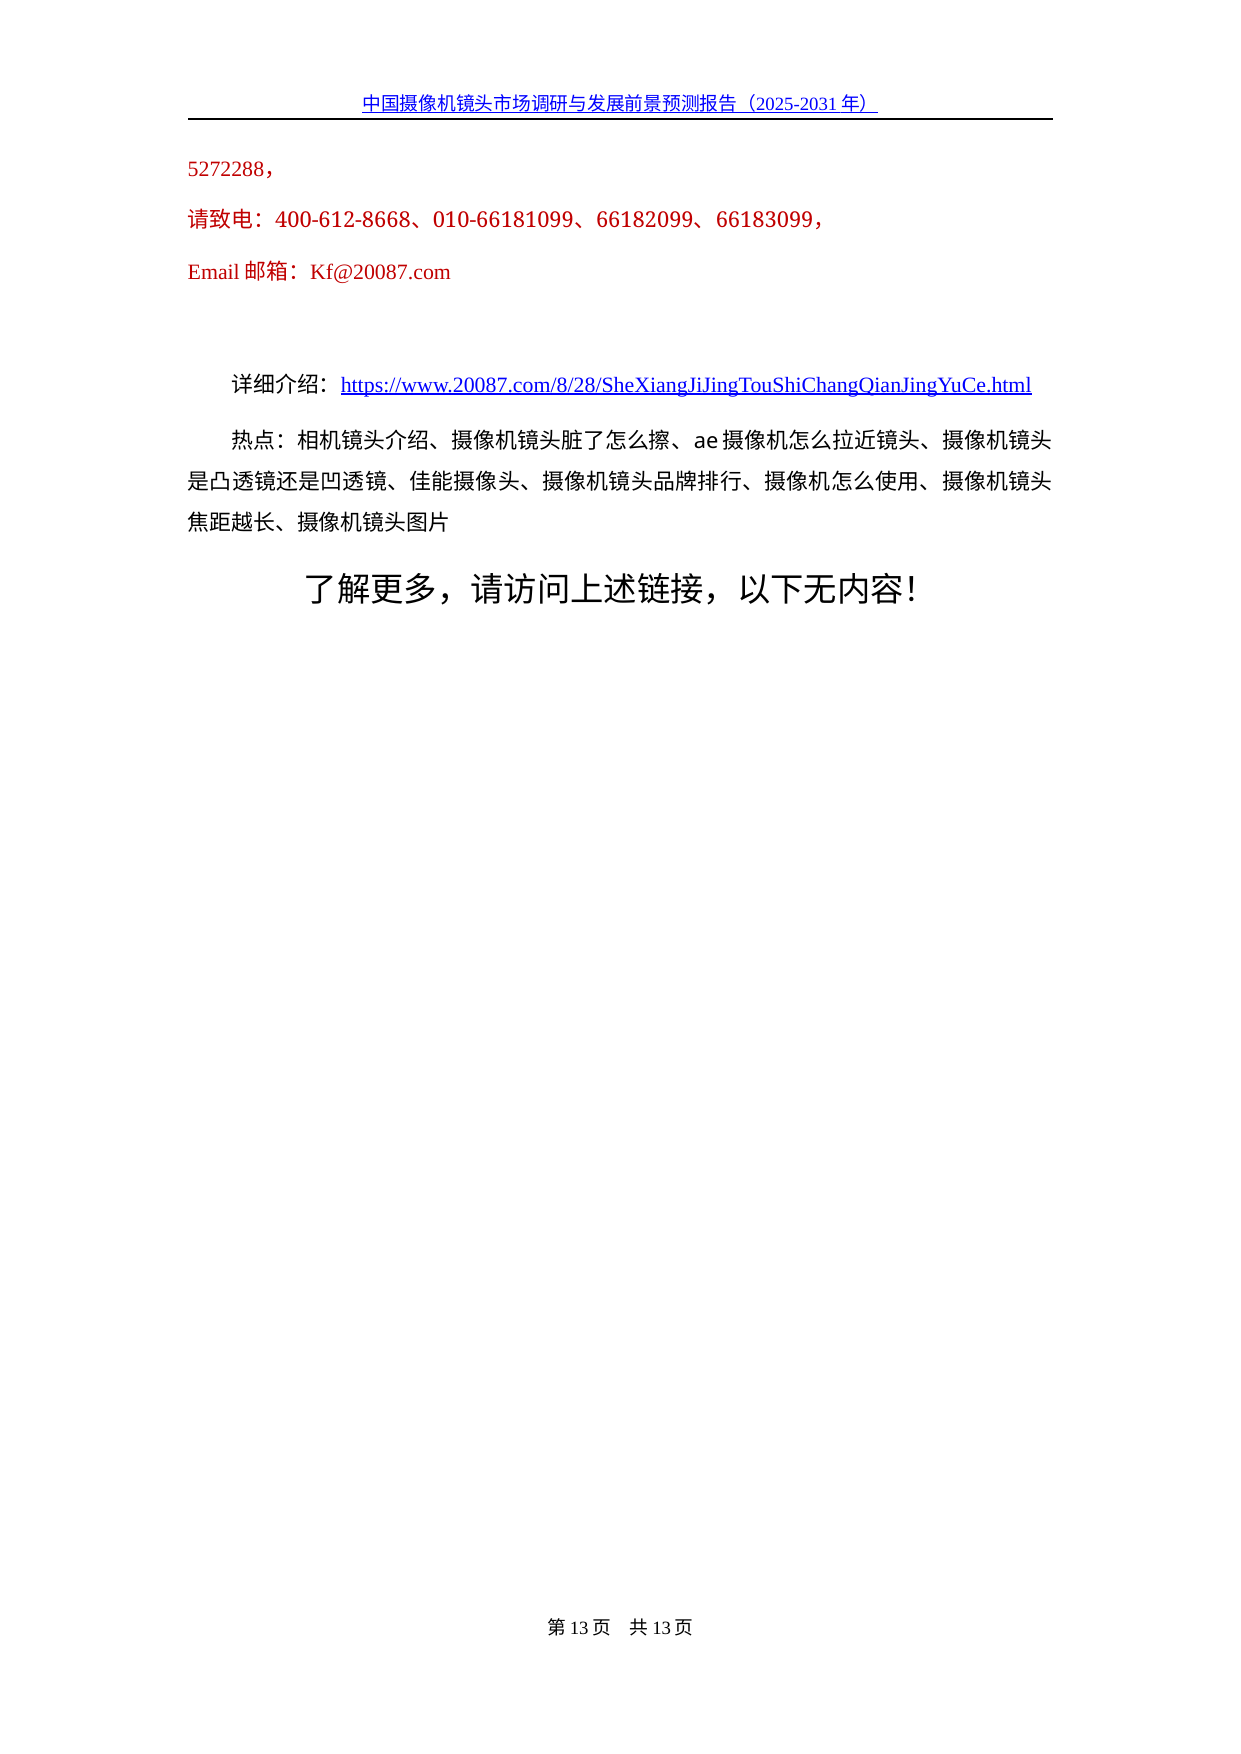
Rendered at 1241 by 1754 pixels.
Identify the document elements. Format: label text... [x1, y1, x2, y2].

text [187, 150, 1053, 183]
text Email邮箱：Kf@20087.com [187, 253, 1053, 286]
text 热点：相机镜头介绍、摄像机镜头脏了怎么擦、ae摄像机怎么拉近镜头、摄像机镜头是凸透镜还是凹透镜、佳能摄像头、摄像机镜头品牌排行、摄像机怎么使用、摄像机镜头焦距越长、摄像机镜头图片 [187, 423, 1053, 537]
title 了解更多，请访问上述链接，以下无内容！ [187, 554, 1053, 619]
text 详细介绍：https://www.20087.com/8/28/SheXiangJiJingTouShiChangQianJingYuCe.html [187, 366, 1053, 399]
text 请致电：400-612-8668、010-66181099、66182099、66183099， [187, 202, 1053, 234]
